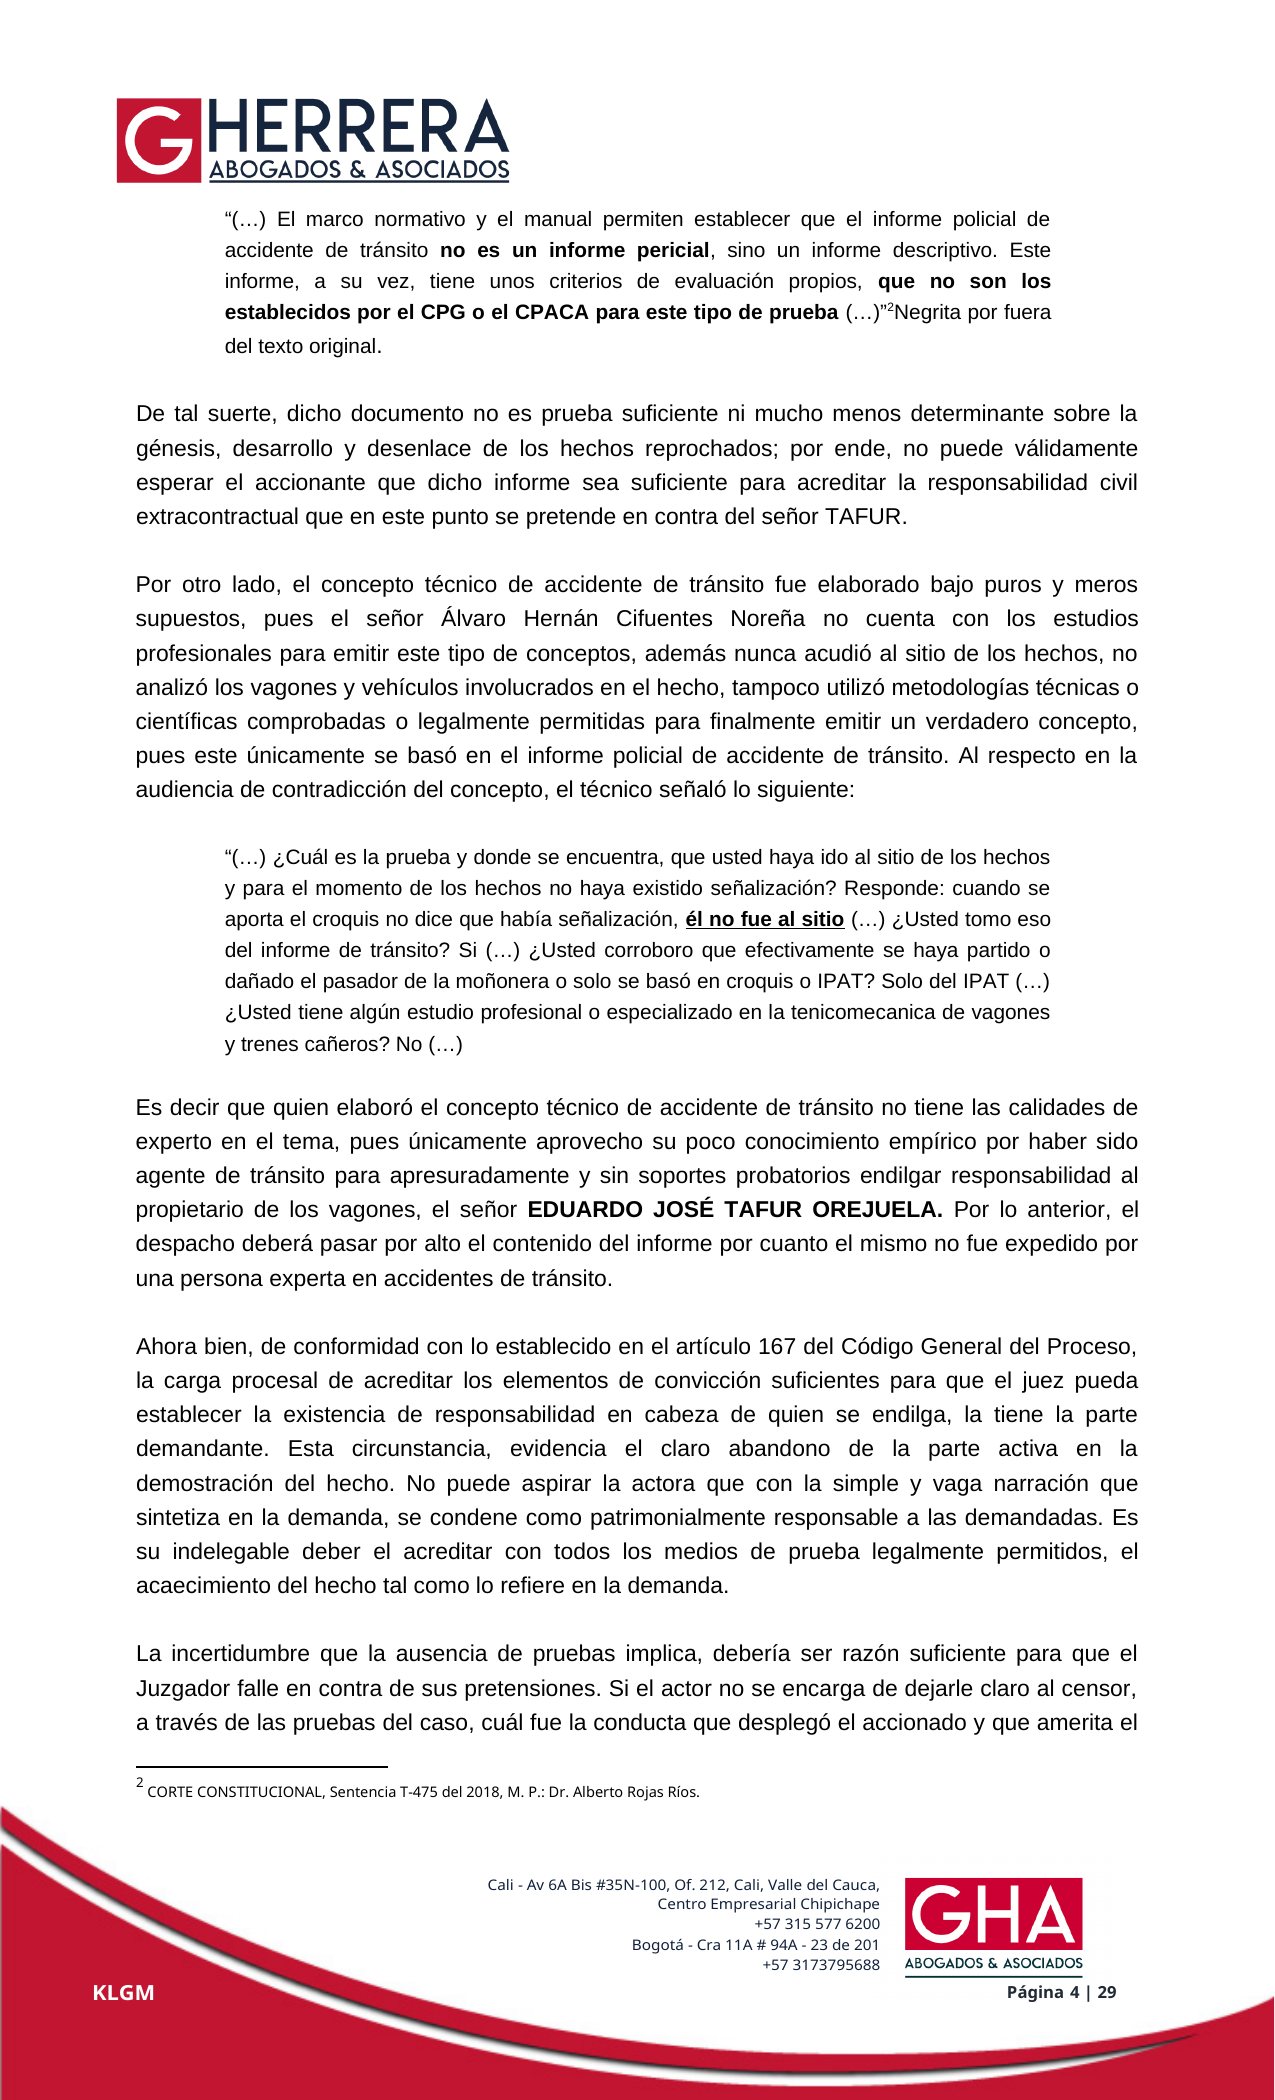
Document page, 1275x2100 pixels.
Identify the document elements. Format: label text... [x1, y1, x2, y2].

picture [0, 1793, 1275, 2100]
text Es decir que quien elaboró el concepto técnico de accidente de tránsito no tiene las calidades de experto en el tema, pues únicamente aprovecho su poco conocimiento empírico por haber sido agente de tránsito para apresuradamente y sin soportes probatorios endilgar responsabilidad al propietario de los vagones, el señor EDUARDO JOSÉ TAFUR OREJUELA. Por lo anterior, el despacho deberá pasar por alto el contenido del informe por cuanto el mismo no fue expedido por una persona experta en accidentes de tránsito. [135, 1094, 1139, 1291]
text “(…) El marco normativo y el manual permiten establecer que el informe policial de accidente de tránsito no es un informe pericial, sino un informe descriptivo. Este informe, a su vez, tiene unos criterios de evaluación propios, que no son los establecidos por el CPG o el CPACA para este tipo de prueba (…)”Negrita por fuera del texto original. [224, 207, 1051, 358]
picture [96, 75, 529, 206]
text Por otro lado, el concepto técnico de accidente de tránsito fue elaborado bajo puros y meros supuestos, pues el señor Álvaro Hernán Cifuentes Noreña no cuenta con los estudios profesionales para emitir este tipo de conceptos, además nunca acudió al sitio de los hechos, no analizó los vagones y vehículos involucrados en el hecho, tampoco utilizó metodologías técnicas o científicas comprobadas o legalmente permitidas para finalmente emitir un verdadero concepto, pues este únicamente se basó en el informe policial de accidente de tránsito. Al respecto en la audiencia de contradicción del concepto, el técnico señaló lo siguiente: [135, 571, 1139, 802]
text Ahora bien, de conformidad con lo establecido en el artículo 167 del Código General del Proceso, la carga procesal de acreditar los elementos de convicción suficientes para que el juez pueda establecer la existencia de responsabilidad en cabeza de quien se endilga, la tiene la parte demandante. Esta circunstancia, evidencia el claro abandono de la parte activa en la demostración del hecho. No puede aspirar la actora que con la simple y vaga narración que sintetiza en la demanda, se condene como patrimonialmente responsable a las demandadas. Es su indelegable deber el acreditar con todos los medios de prueba legalmente permitidos, el acaecimiento del hecho tal como lo refiere en la demanda. [136, 1333, 1139, 1598]
text “(…) ¿Cuál es la prueba y donde se encuentra, que usted haya ido al sitio de los hechos y para el momento de los hechos no haya existido señalización? Responde: cuando se aporta el croquis no dice que había señalización, él no fue al sitio (…) ¿Usted tomo eso del informe de tránsito? Si (…) ¿Usted corroboro que efectivamente se haya partido o dañado el pasador de la moñonera o solo se basó en croquis o IPAT? Solo del IPAT (…) ¿Usted tiene algún estudio profesional o especializado en la tenicomecanica de vagones y trenes cañeros? No (…) [224, 844, 1051, 1055]
text De tal suerte, dicho documento no es prueba suficiente ni mucho menos determinante sobre la génesis, desarrollo y desenlace de los hechos reprochados; por ende, no puede válidamente esperar el accionante que dicho informe sea suficiente para acreditar la responsabilidad civil extracontractual que en este punto se pretende en contra del señor TAFUR. [136, 400, 1139, 529]
